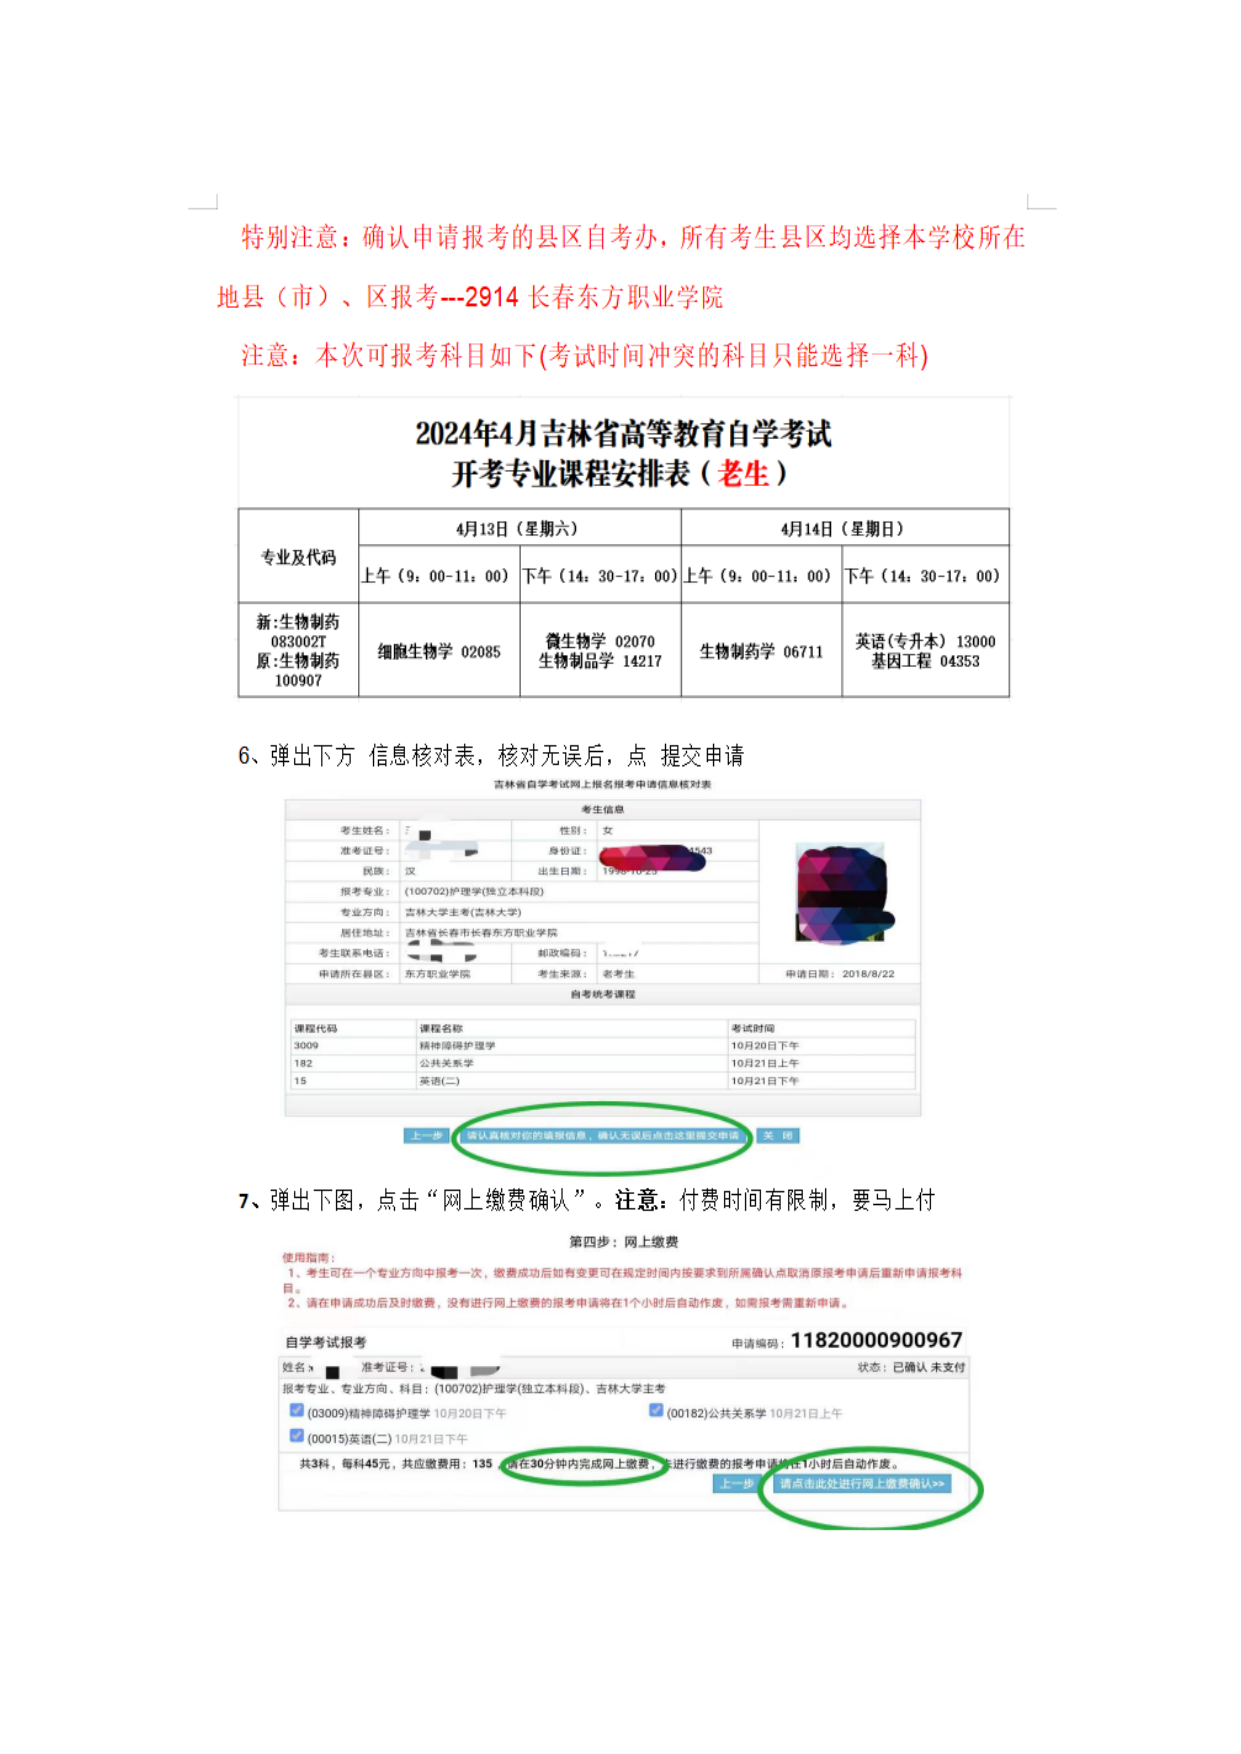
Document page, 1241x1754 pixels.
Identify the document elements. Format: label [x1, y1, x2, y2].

picture [187, 194, 1058, 1563]
